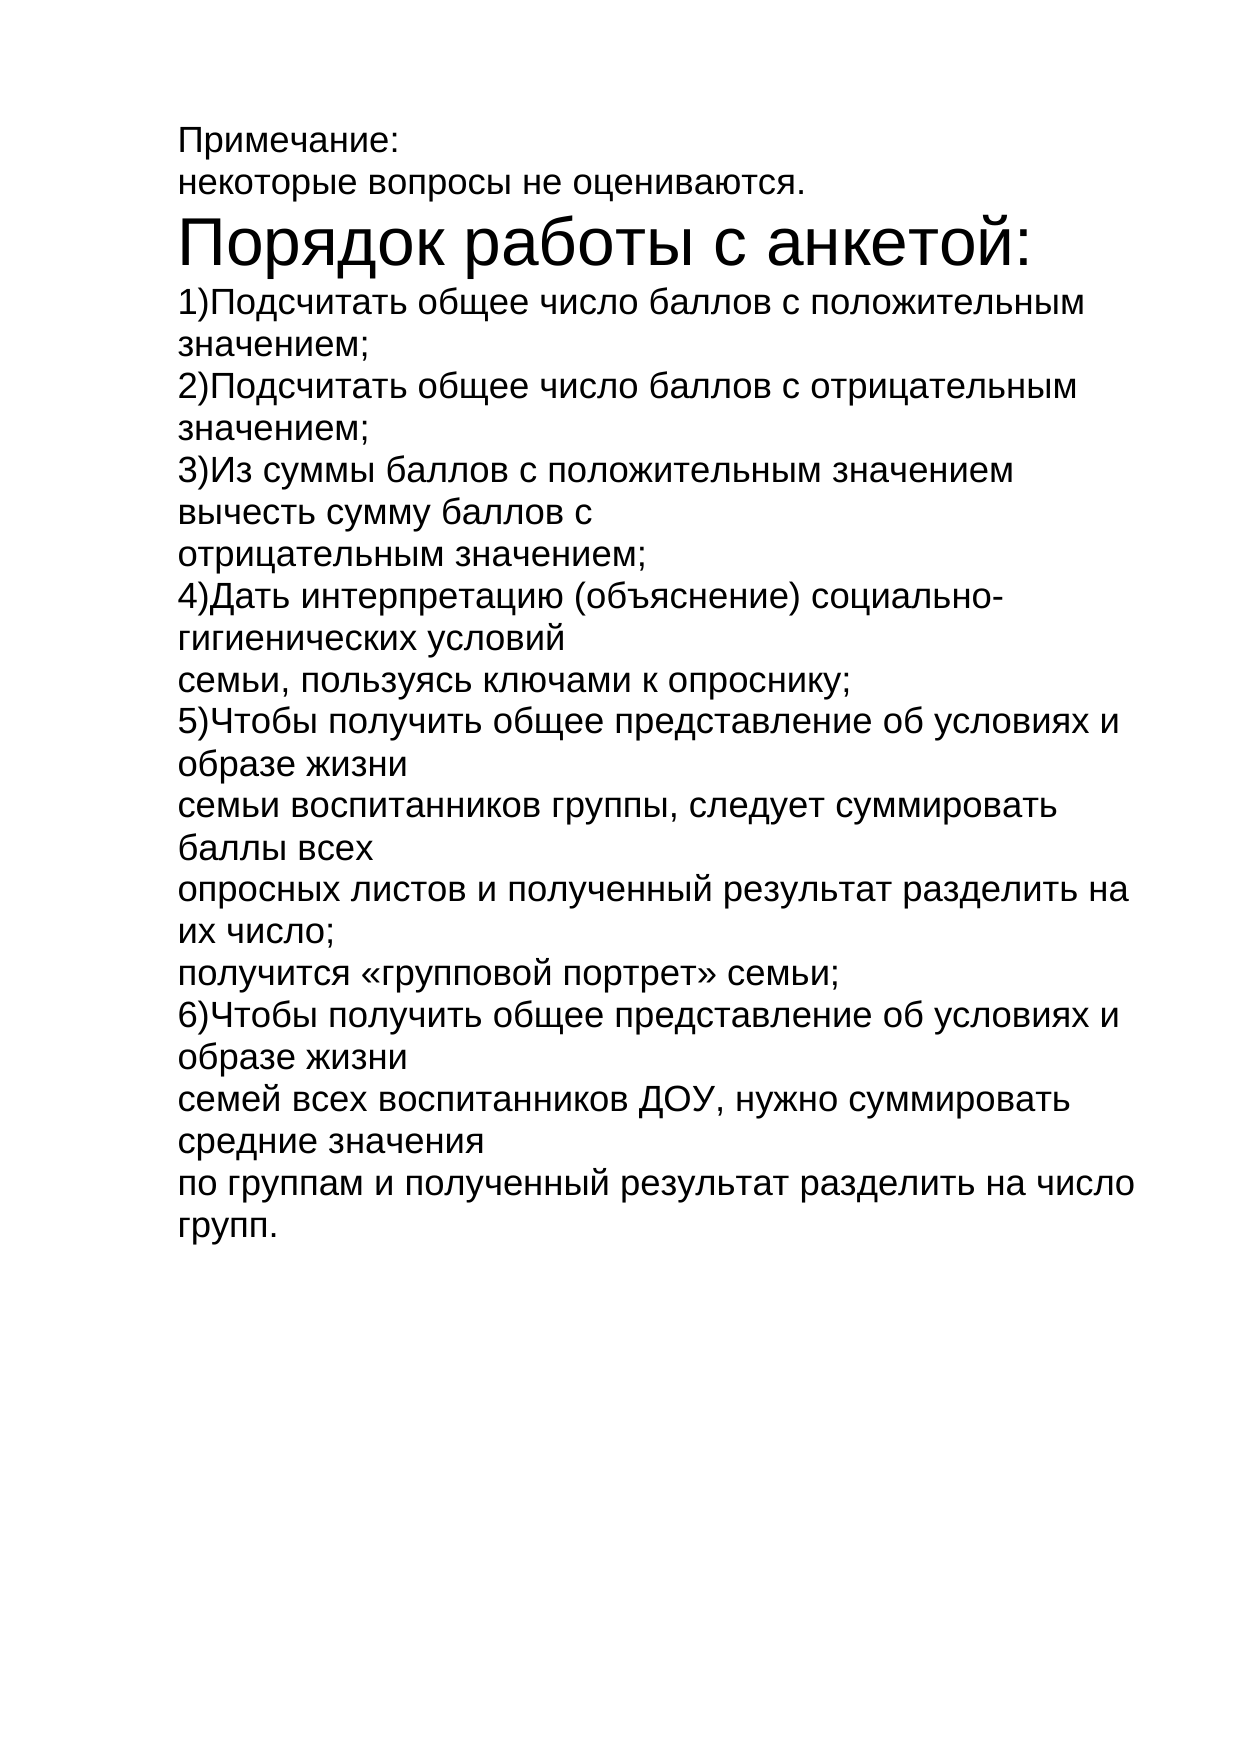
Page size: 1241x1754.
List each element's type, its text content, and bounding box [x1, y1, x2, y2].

text 3)Из суммы баллов с положительным значением вычесть сумму баллов с [177, 448, 1152, 532]
text отрицательным значением; [177, 532, 1152, 574]
text по группам и полученный результат разделить на число групп. [177, 1161, 1152, 1245]
text Порядок работы с анкетой: [177, 202, 1152, 280]
text семей всех воспитанников ДОУ, нужно суммировать средние значения [177, 1077, 1152, 1161]
text опросных листов и полученный результат разделить на их число; [177, 868, 1152, 952]
text 2)Подсчитать общее число баллов с отрицательным значением; [177, 364, 1152, 448]
text семьи, пользуясь ключами к опроснику; [177, 658, 1152, 700]
text семьи воспитанников группы, следует суммировать баллы всех [177, 784, 1152, 868]
text 4)Дать интерпретацию (объяснение) социально-гигиенических условий [177, 574, 1152, 658]
text 1)Подсчитать общее число баллов с положительным значением; [177, 280, 1152, 364]
text 6)Чтобы получить общее представление об условиях и образе жизни [177, 993, 1152, 1077]
text 5)Чтобы получить общее представление об условиях и образе жизни [177, 700, 1152, 784]
text получится «групповой портрет» семьи; [177, 952, 1152, 993]
text Примечание: [177, 118, 1152, 160]
text некоторые вопросы не оцениваются. [177, 160, 1152, 202]
